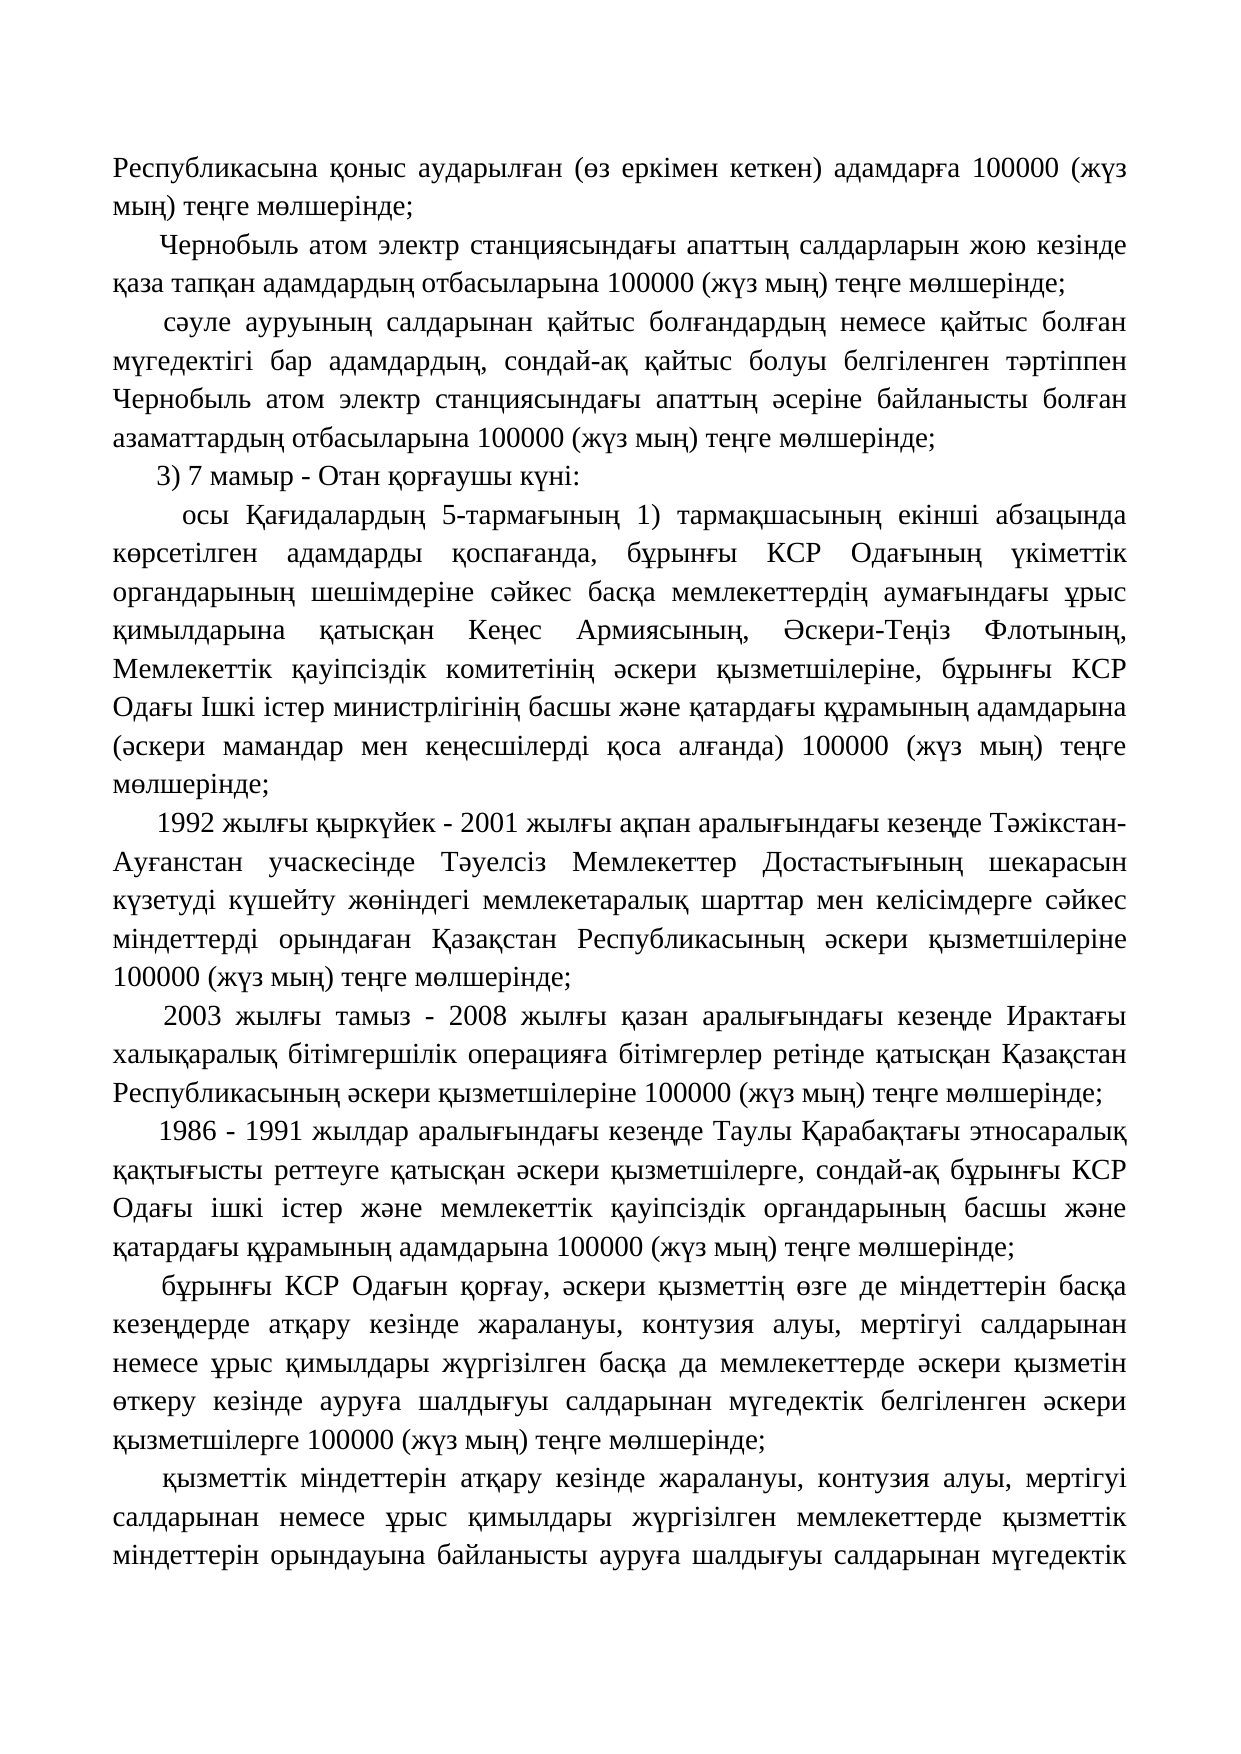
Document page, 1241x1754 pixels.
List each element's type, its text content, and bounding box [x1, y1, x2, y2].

text 2003 жылғы тамыз - 2008 жылғы қазан аралығындағы кезеңде Ирактағы халықаралық бітімгершілік операцияға бітімгерлер ретінде қатысқан Қазақстан Республикасының әскери қызметшілеріне 100000 (жүз мың) теңге мөлшерінде; [112, 998, 1128, 1108]
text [112, 150, 1128, 222]
text 3) 7 мамыр - Отан қорғаушы күні: [112, 458, 1128, 492]
text Чернобыль атом электр станциясындағы апаттың салдарларын жою кезiнде қаза тапқан адамдардың отбасыларына 100000 (жүз мың) теңге мөлшерінде; [112, 227, 1128, 299]
text бұрынғы КСР Одағын қорғау, әскери қызметтің өзге де міндеттерін басқа кезеңдерде атқару кезінде жаралануы, контузия алуы, мертігуі салдарынан немесе ұрыс қимылдары жүргізілген басқа да мемлекеттерде әскери қызметін өткеру кезінде ауруға шалдығуы салдарынан мүгедектік белгіленген әскери қызметшілерге 100000 (жүз мың) теңге мөлшерінде; [112, 1268, 1128, 1455]
text 1992 жылғы қыркүйек - 2001 жылғы ақпан аралығындағы кезеңде Тәжікстан-Ауғанстан учаскесінде Тәуелсіз Мемлекеттер Достастығының шекарасын күзетуді күшейту жөніндегі мемлекетаралық шарттар мен келісімдерге сәйкес міндеттерді орындаған Қазақстан Республикасының әскери қызметшілеріне 100000 (жүз мың) теңге мөлшерінде; [112, 805, 1128, 993]
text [112, 1460, 1128, 1571]
text сәуле ауруының салдарынан қайтыс болғандардың немесе қайтыс болған мүгедектігі бар адамдардың, сондай-ақ қайтыс болуы белгіленген тәртіппен Чернобыль атом электр станциясындағы апаттың әсеріне байланысты болған азаматтардың отбасыларына 100000 (жүз мың) теңге мөлшерінде; [112, 304, 1128, 453]
text осы Қағидалардың 5-тармағының 1) тармақшасының екінші абзацында көрсетілген адамдарды қоспағанда, бұрынғы КСР Одағының үкiметтік органдарының шешiмдерiне сәйкес басқа мемлекеттердiң аумағындағы ұрыс қимылдарына қатысқан Кеңес Армиясының, Әскери-Теңiз Флотының, Мемлекеттiк қауiпсiздiк комитетiнiң әскери қызметшiлерiне, бұрынғы КСР Одағы Iшкi iстер министрлiгiнiң басшы және қатардағы құрамының адамдарына (әскери мамандар мен кеңесшiлердi қоса алғанда) 100000 (жүз мың) теңге мөлшерінде; [112, 497, 1128, 800]
text 1986 - 1991 жылдар аралығындағы кезеңде Таулы Қарабақтағы этносаралық қақтығысты реттеуге қатысқан әскери қызметшілерге, сондай-ақ бұрынғы КСР Одағы ішкі істер және мемлекеттік қауіпсіздік органдарының басшы және қатардағы құрамының адамдарына 100000 (жүз мың) теңге мөлшерінде; [112, 1113, 1128, 1263]
